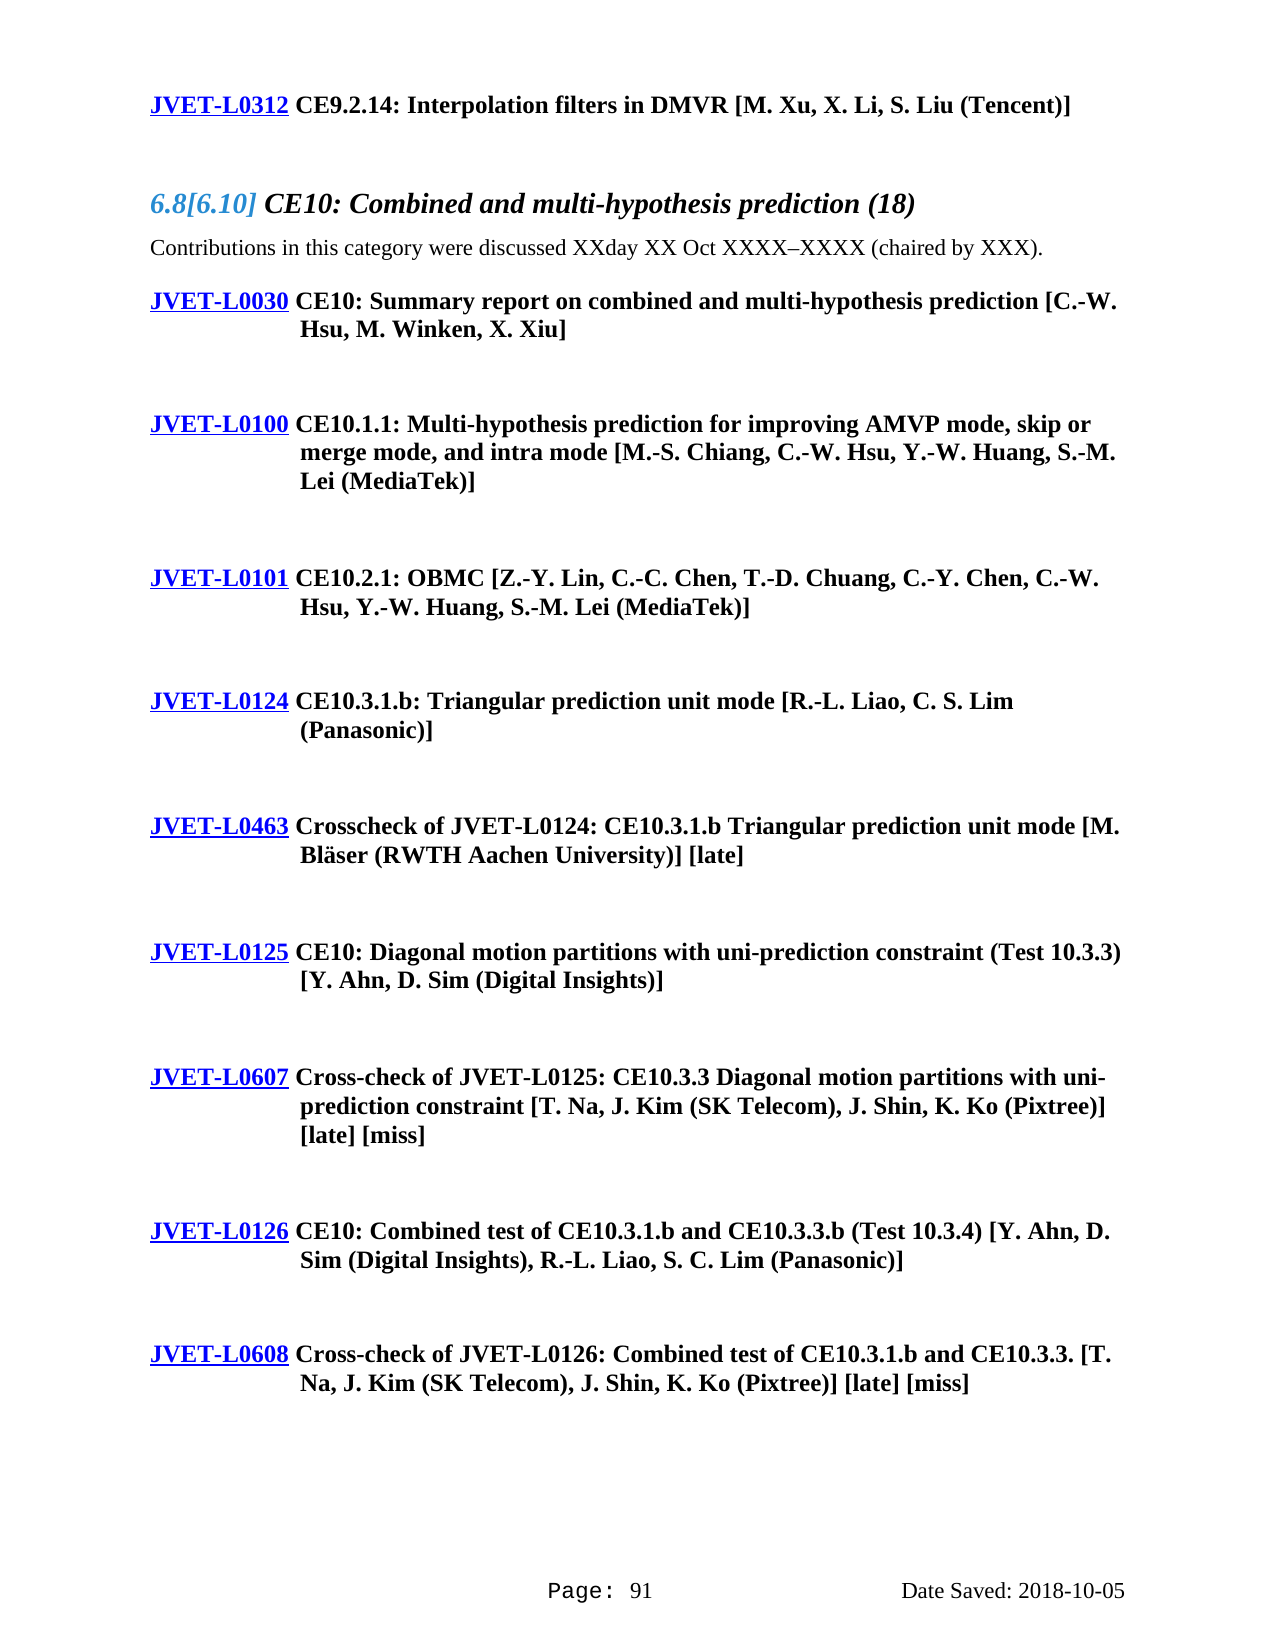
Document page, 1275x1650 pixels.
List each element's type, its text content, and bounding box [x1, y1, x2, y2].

subtitle JVET-L0608 Cross-check of JVET-L0126: Combined test of CE10.3.1.b and CE10.3.3. [T. Na, J. Kim (SK Telecom), J. Shin, K. Ko (Pixtree)] [late] [miss] [150, 1339, 1125, 1397]
subtitle JVET-L0607 Cross-check of JVET-L0125: CE10.3.3 Diagonal motion partitions with uni-prediction constraint [T. Na, J. Kim (SK Telecom), J. Shin, K. Ko (Pixtree)] [late] [miss] [150, 1062, 1125, 1148]
subtitle JVET-L0463 Crosscheck of JVET-L0124: CE10.3.1.b Triangular prediction unit mode [M. Bläser (RWTH Aachen University)] [late] [150, 811, 1125, 869]
text Contributions in this category were discussed XXday XX Oct XXXX–XXXX (chaired by XXX). [150, 234, 1125, 261]
subtitle JVET-L0312 CE9.2.14: Interpolation filters in DMVR [M. Xu, X. Li, S. Liu (Tencent)] [150, 90, 1125, 119]
subtitle JVET-L0101 CE10.2.1: OBMC [Z.-Y. Lin, C.-C. Chen, T.-D. Chuang, C.-Y. Chen, C.-W. Hsu, Y.-W. Huang, S.-M. Lei (MediaTek)] [150, 563, 1125, 620]
subtitle JVET-L0100 CE10.1.1: Multi-hypothesis prediction for improving AMVP mode, skip or merge mode, and intra mode [M.-S. Chiang, C.-W. Hsu, Y.-W. Huang, S.-M. Lei (MediaTek)] [150, 409, 1125, 495]
subtitle JVET-L0030 CE10: Summary report on combined and multi-hypothesis prediction [C.-W. Hsu, M. Winken, X. Xiu] [150, 286, 1125, 343]
subtitle JVET-L0124 CE10.3.1.b: Triangular prediction unit mode [R.-L. Liao, C. S. Lim (Panasonic)] [150, 686, 1125, 743]
subtitle CE10: Combined and multi-hypothesis prediction (18) [150, 187, 1125, 220]
subtitle JVET-L0126 CE10: Combined test of CE10.3.1.b and CE10.3.3.b (Test 10.3.4) [Y. Ahn, D. Sim (Digital Insights), R.-L. Liao, S. C. Lim (Panasonic)] [150, 1216, 1125, 1274]
subtitle JVET-L0125 CE10: Diagonal motion partitions with uni-prediction constraint (Test 10.3.3) [Y. Ahn, D. Sim (Digital Insights)] [150, 937, 1125, 994]
